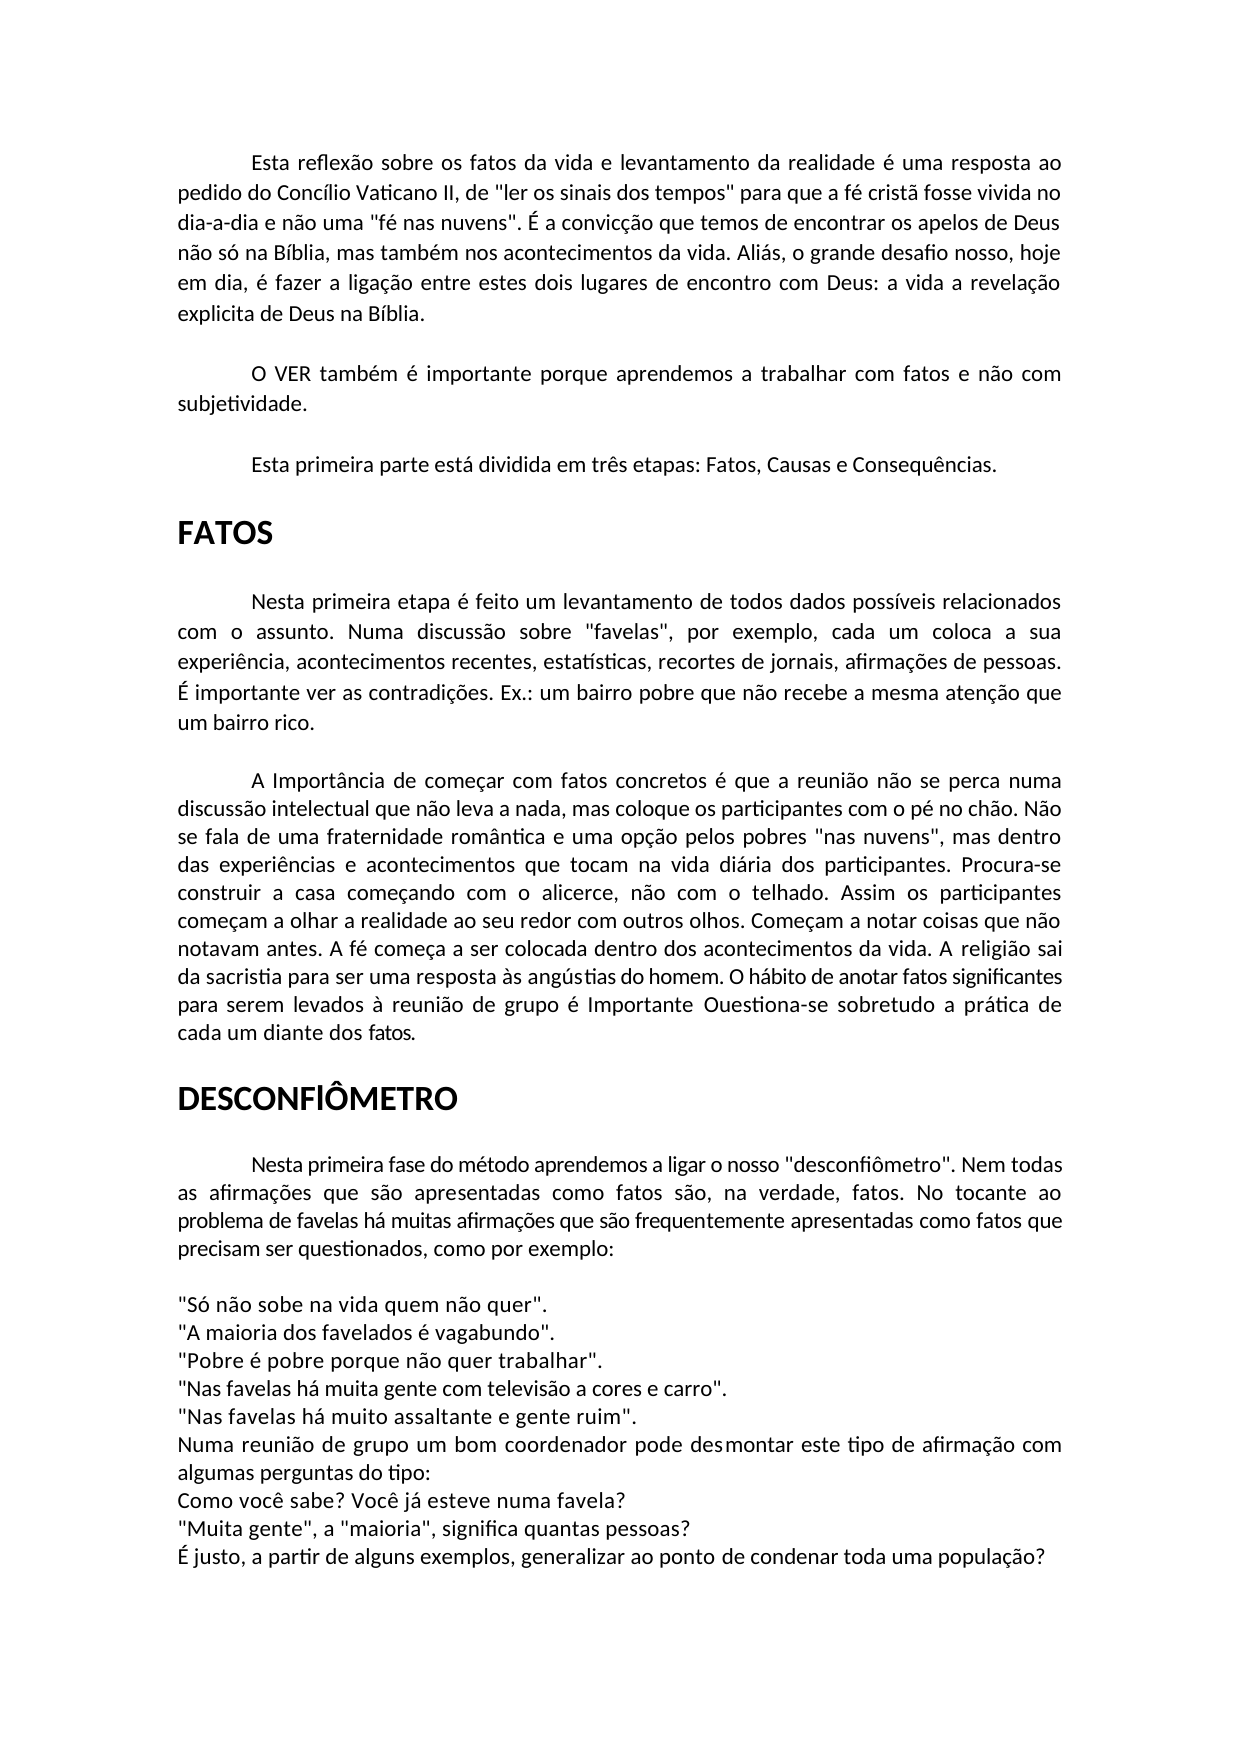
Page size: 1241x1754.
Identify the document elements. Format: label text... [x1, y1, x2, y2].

text "Muita gente", a "maioria", significa quantas pessoas? [177, 1514, 1063, 1542]
text É justo, a partir de alguns exemplos, generalizar ao ponto de condenar toda uma população? [177, 1542, 1063, 1570]
text "Nas favelas há muita gente com televisão a cores e carro". [177, 1374, 1063, 1402]
text Nesta primeira fase do método aprendemos a ligar o nosso "desconfiômetro". Nem todas as afirmações que são apresentadas como fatos são, na verdade, fatos. No tocante ao problema de favelas há muitas afirmações que são frequentemente apresentadas como fatos que precisam ser questionados, como por exemplo: [177, 1150, 1063, 1262]
text Nesta primeira etapa é feito um levantamento de todos dados possíveis relacionados com o assunto. Numa discussão sobre "favelas", por exemplo, cada um coloca a sua experiência, acontecimentos recentes, estatísticas, recortes de jornais, afirmações de pessoas. É importante ver as contradições. Ex.: um bairro pobre que não recebe a mesma atenção que um bairro rico. [177, 587, 1063, 736]
text "Pobre é pobre porque não quer trabalhar". [177, 1346, 1063, 1374]
text Esta primeira parte está dividida em três etapas: Fatos, Causas e Consequências. [177, 450, 1063, 478]
text A Importância de começar com fatos concretos é que a reunião não se perca numa discussão intelectual que não leva a nada, mas coloque os participantes com o pé no chão. Não se fala de uma fraternidade romântica e uma opção pelos pobres "nas nuvens", mas dentro das experiências e acontecimentos que tocam na vida diária dos participantes. Procura-se construir a casa começando com o alicerce, não com o telhado. Assim os participantes começam a olhar a realidade ao seu redor com outros olhos. Começam a notar coisas que não notavam antes. A fé começa a ser colocada dentro dos acontecimentos da vida. A religião sai da sacristia para ser uma resposta às angústias do homem. O hábito de anotar fatos significantes para serem levados à reunião de grupo é Importante Ouestiona-se sobretudo a prática de cada um diante dos fatos. [177, 766, 1063, 1046]
text "A maioria dos favelados é vagabundo". [177, 1318, 1063, 1346]
text DESCONFlÔMETRO [177, 1076, 1063, 1120]
text Numa reunião de grupo um bom coordenador pode desmontar este tipo de afirmação com algumas perguntas do tipo: [177, 1430, 1063, 1486]
text O VER também é importante porque aprendemos a trabalhar com fatos e não com subjetividade. [177, 359, 1063, 417]
text Esta reflexão sobre os fatos da vida e levantamento da realidade é uma resposta ao pedido do Concílio Vaticano II, de "ler os sinais dos tempos" para que a fé cristã fosse vivida no dia-a-dia e não uma "fé nas nuvens". É a convicção que temos de encontrar os apelos de Deus não só na Bíblia, mas também nos acontecimentos da vida. Aliás, o grande desafio nosso, hoje em dia, é fazer a ligação entre estes dois lugares de encontro com Deus: a vida a revelação explicita de Deus na Bíblia. [177, 148, 1063, 327]
text "Nas favelas há muito assaltante e gente ruim". [177, 1402, 1063, 1430]
text Como você sabe? Você já esteve numa favela? [177, 1486, 1063, 1514]
text "Só não sobe na vida quem não quer". [177, 1290, 1063, 1318]
text FATOS [177, 510, 1063, 553]
